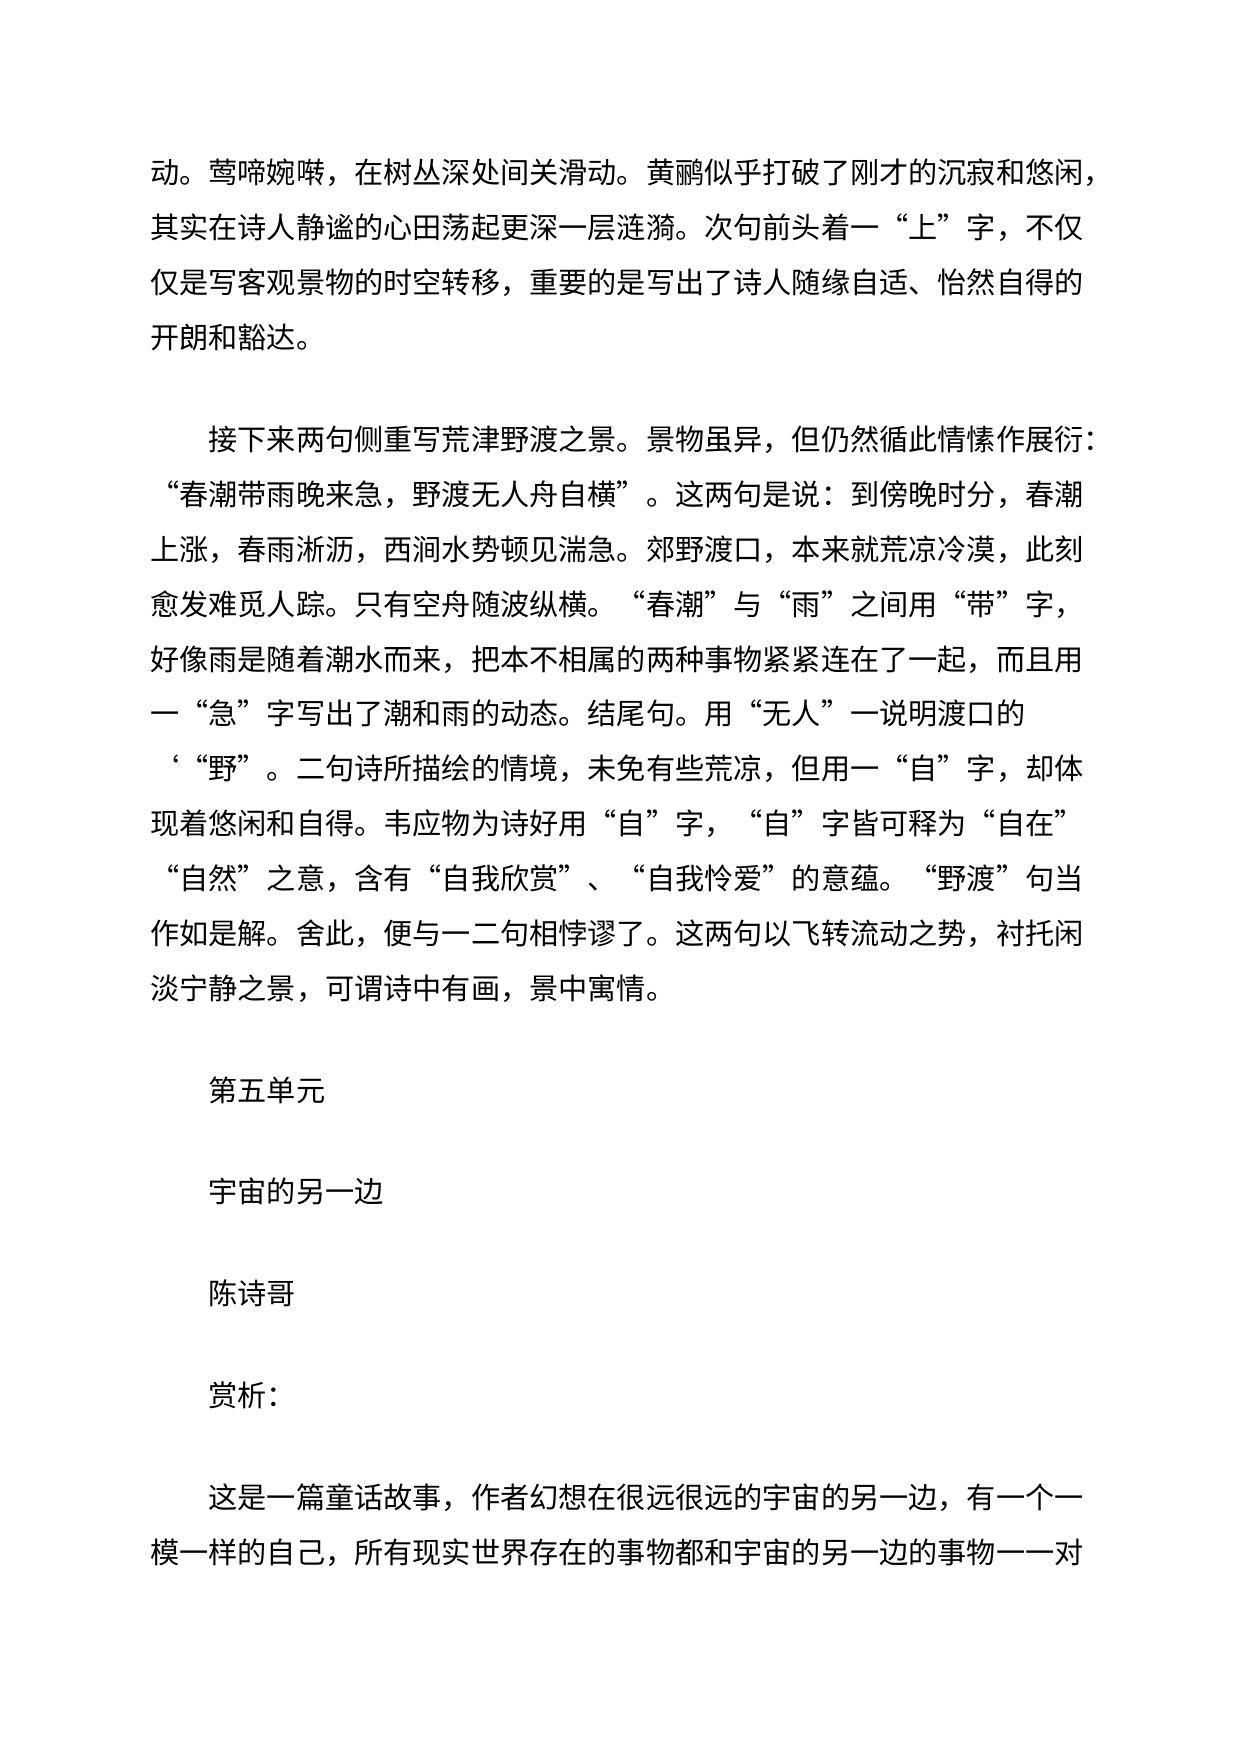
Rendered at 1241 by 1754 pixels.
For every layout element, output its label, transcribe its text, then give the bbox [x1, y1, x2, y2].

text 接下来两句侧重写荒津野渡之景。景物虽异，但仍然循此情愫作展衍：“春潮带雨晚来急，野渡无人舟自横”。这两句是说：到傍晚时分，春潮上涨，春雨淅沥，西涧水势顿见湍急。郊野渡口，本来就荒凉冷漠，此刻愈发难觅人踪。只有空舟随波纵横。“春潮”与“雨”之间用“带”字，好像雨是随着潮水而来，把本不相属的两种事物紧紧连在了一起，而且用一“急”字写出了潮和雨的动态。结尾句。用“无人”一说明渡口的‘“野”。二句诗所描绘的情境，未免有些荒凉，但用一“自”字，却体现着悠闲和自得。韦应物为诗好用“自”字，“自”字皆可释为“自在”“自然”之意，含有“自我欣赏”、“自我怜爱”的意蕴。“野渡”句当作如是解。舍此，便与一二句相悖谬了。这两句以飞转流动之势，衬托闲淡宁静之景，可谓诗中有画，景中寓情。 [150, 416, 1090, 1008]
text 赏析： [150, 1372, 1090, 1415]
text 第五单元 [150, 1067, 1090, 1109]
text 陈诗哥 [150, 1271, 1090, 1313]
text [150, 1474, 1090, 1571]
text 宇宙的另一边 [150, 1169, 1090, 1211]
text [150, 150, 1090, 357]
